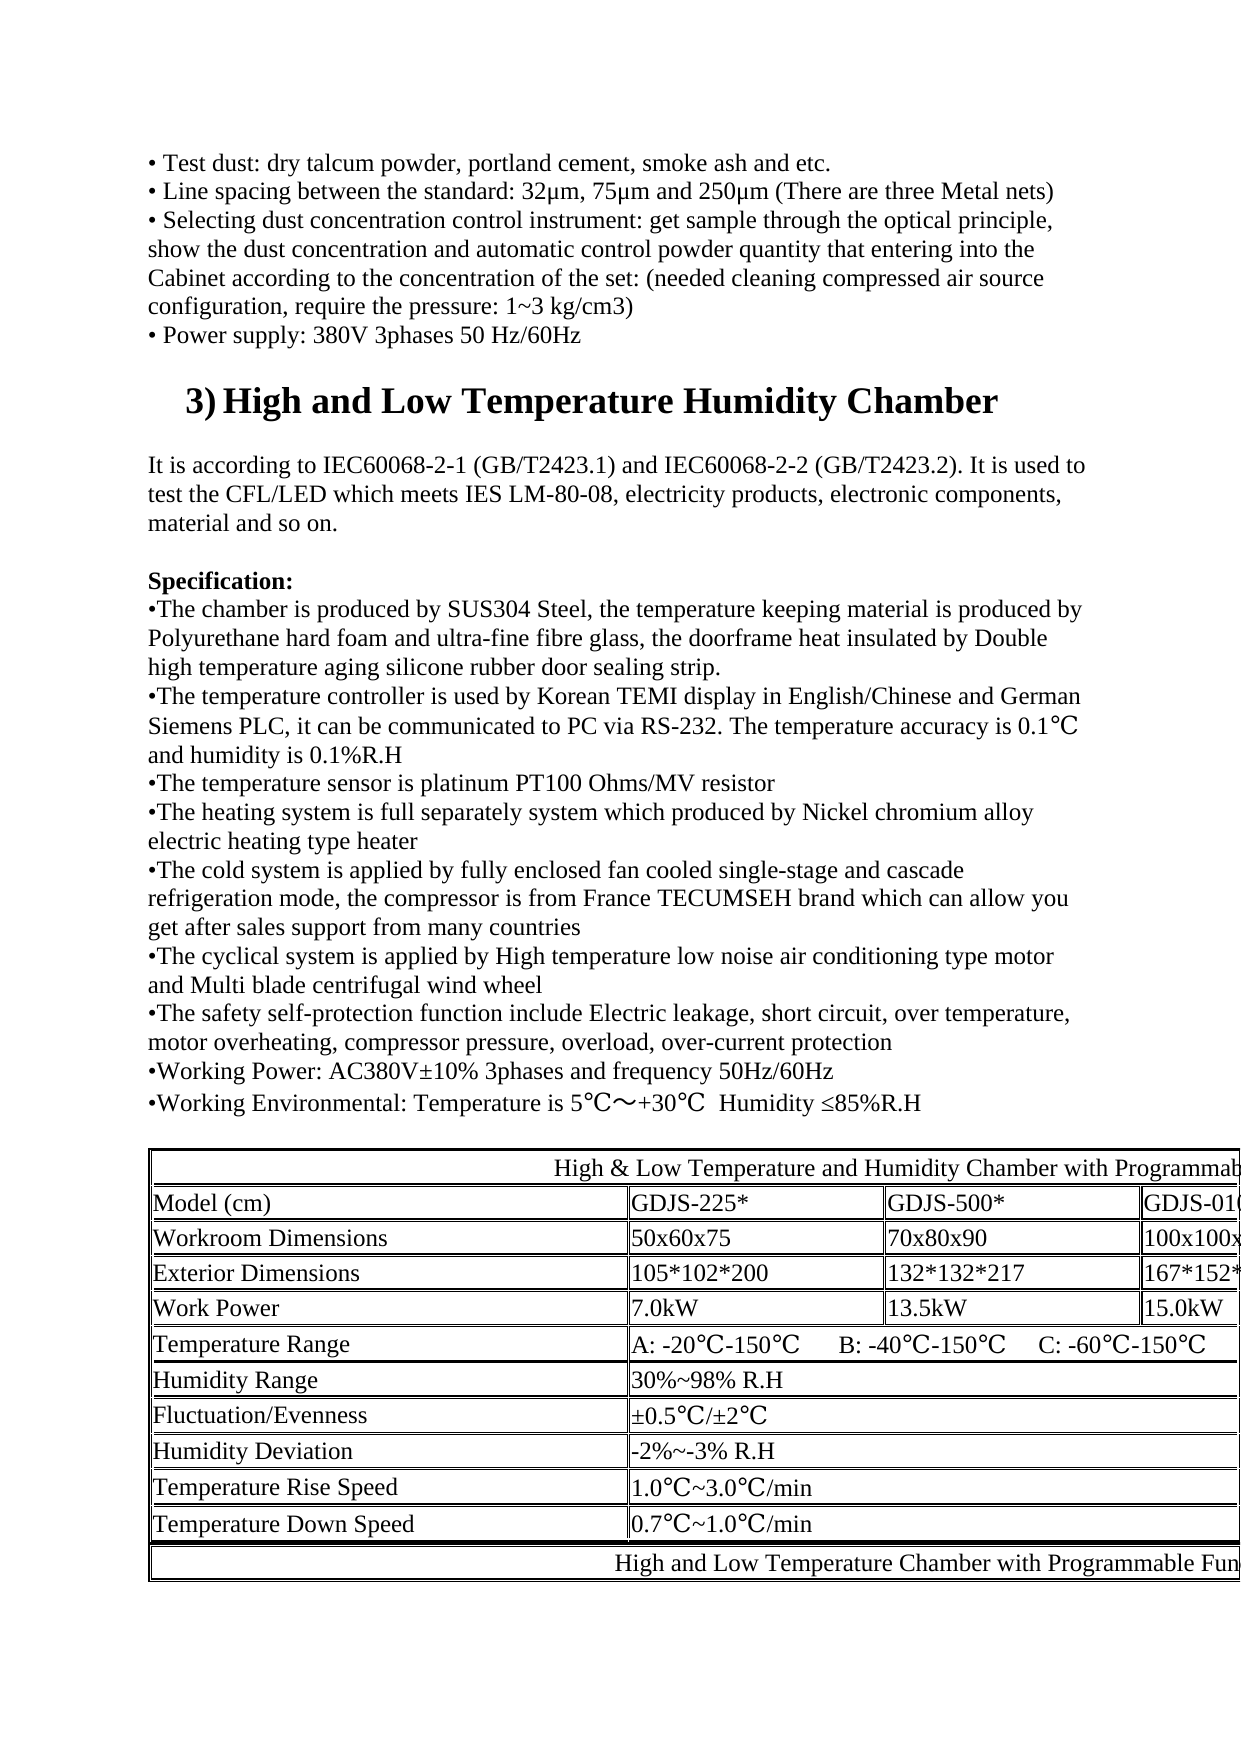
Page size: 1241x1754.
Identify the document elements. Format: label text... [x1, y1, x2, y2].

table_cell -2%~-3% R.H [629, 1432, 1240, 1467]
table_cell 30%~98% R.H [630, 1360, 1239, 1395]
subtitle High and Low Temperature Humidity Chamber [185, 378, 1093, 421]
table_cell Humidity Range [152, 1360, 627, 1395]
text It is according to IEC60068-2-1 (GB/T2423.1) and IEC60068-2-2 (GB/T2423.2). It is used to test the CFL/LED which meets IES LM-80-08, electricity products, electronic components, material and so on. [148, 450, 1093, 537]
table_header High and Low Temperature Chamber with Programmable Function (GDJW Series) [152, 1547, 1239, 1578]
table_cell 167*152*231 [1143, 1253, 1239, 1288]
table_cell Temperature Rise Speed [150, 1467, 628, 1503]
table_cell 1.0℃~3.0℃/min [629, 1467, 1240, 1503]
table_cell 7.0kW [630, 1292, 883, 1323]
table_cell 13.5kW [886, 1292, 1139, 1323]
table_cell ±0.5℃/±2℃ [630, 1395, 1239, 1432]
table_cell Workroom Dimensions [152, 1218, 627, 1253]
table_cell Fluctuation/Evenness [152, 1395, 627, 1432]
table_header High & Low Temperature and Humidity Chamber with Programmable Function (GDJS Series) [152, 1151, 1239, 1183]
table_cell A: -20℃-150℃ B: -40℃-150℃ C: -60℃-150℃ [630, 1324, 1239, 1360]
table_cell GDJS-500* [886, 1187, 1139, 1218]
table_cell Work Power [152, 1288, 627, 1323]
text Specification: •The chamber is produced by SUS304 Steel, the temperature keeping material is produced by Polyurethane hard foam and ultra-fine fibre glass, the doorframe heat insulated by Double high temperature aging silicone rubber door sealing strip. •The temperature controller is used by Korean TEMI display in English/Chinese and German Siemens PLC, it can be communicated to PC via RS-232. The temperature accuracy is 0.1℃ and humidity is 0.1%R.H •The temperature sensor is platinum PT100 Ohms/MV resistor •The heating system is full separately system which produced by Nickel chromium alloy electric heating type heater •The cold system is applied by fully enclosed fan cooled single-stage and cascade refrigeration mode, the compressor is from France TECUMSEH brand which can allow you get after sales support from many countries •The cyclical system is applied by High temperature low noise air conditioning type motor and Multi blade centrifugal wind wheel •The safety self-protection function include Electric leakage, short circuit, over temperature, motor overheating, compressor pressure, overload, over-current protection •Working Power: AC380V±10% 3phases and frequency 50Hz/60Hz •Working Environmental: Temperature is 5℃～+30℃ Humidity ≤85%R.H [148, 566, 1093, 1119]
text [148, 148, 1093, 349]
table_cell 0.7℃~1.0℃/min [629, 1503, 1239, 1540]
table_cell 132*132*217 [886, 1257, 1139, 1288]
table_cell 100x100x100 [1143, 1218, 1239, 1253]
table_cell Humidity Deviation [150, 1432, 628, 1467]
table_cell 70x80x90 [886, 1222, 1139, 1253]
table_cell 50x60x75 [630, 1222, 883, 1253]
table_cell 105*102*200 [630, 1257, 883, 1288]
table_cell Temperature Down Speed [152, 1503, 628, 1540]
table_cell Model (cm) [152, 1183, 627, 1218]
table_cell Temperature Range [152, 1324, 627, 1360]
table_cell GDJS-010* [1143, 1183, 1239, 1218]
table_cell GDJS-225* [630, 1187, 883, 1218]
table_cell 15.0kW [1143, 1288, 1239, 1323]
table_cell Exterior Dimensions [152, 1253, 627, 1288]
